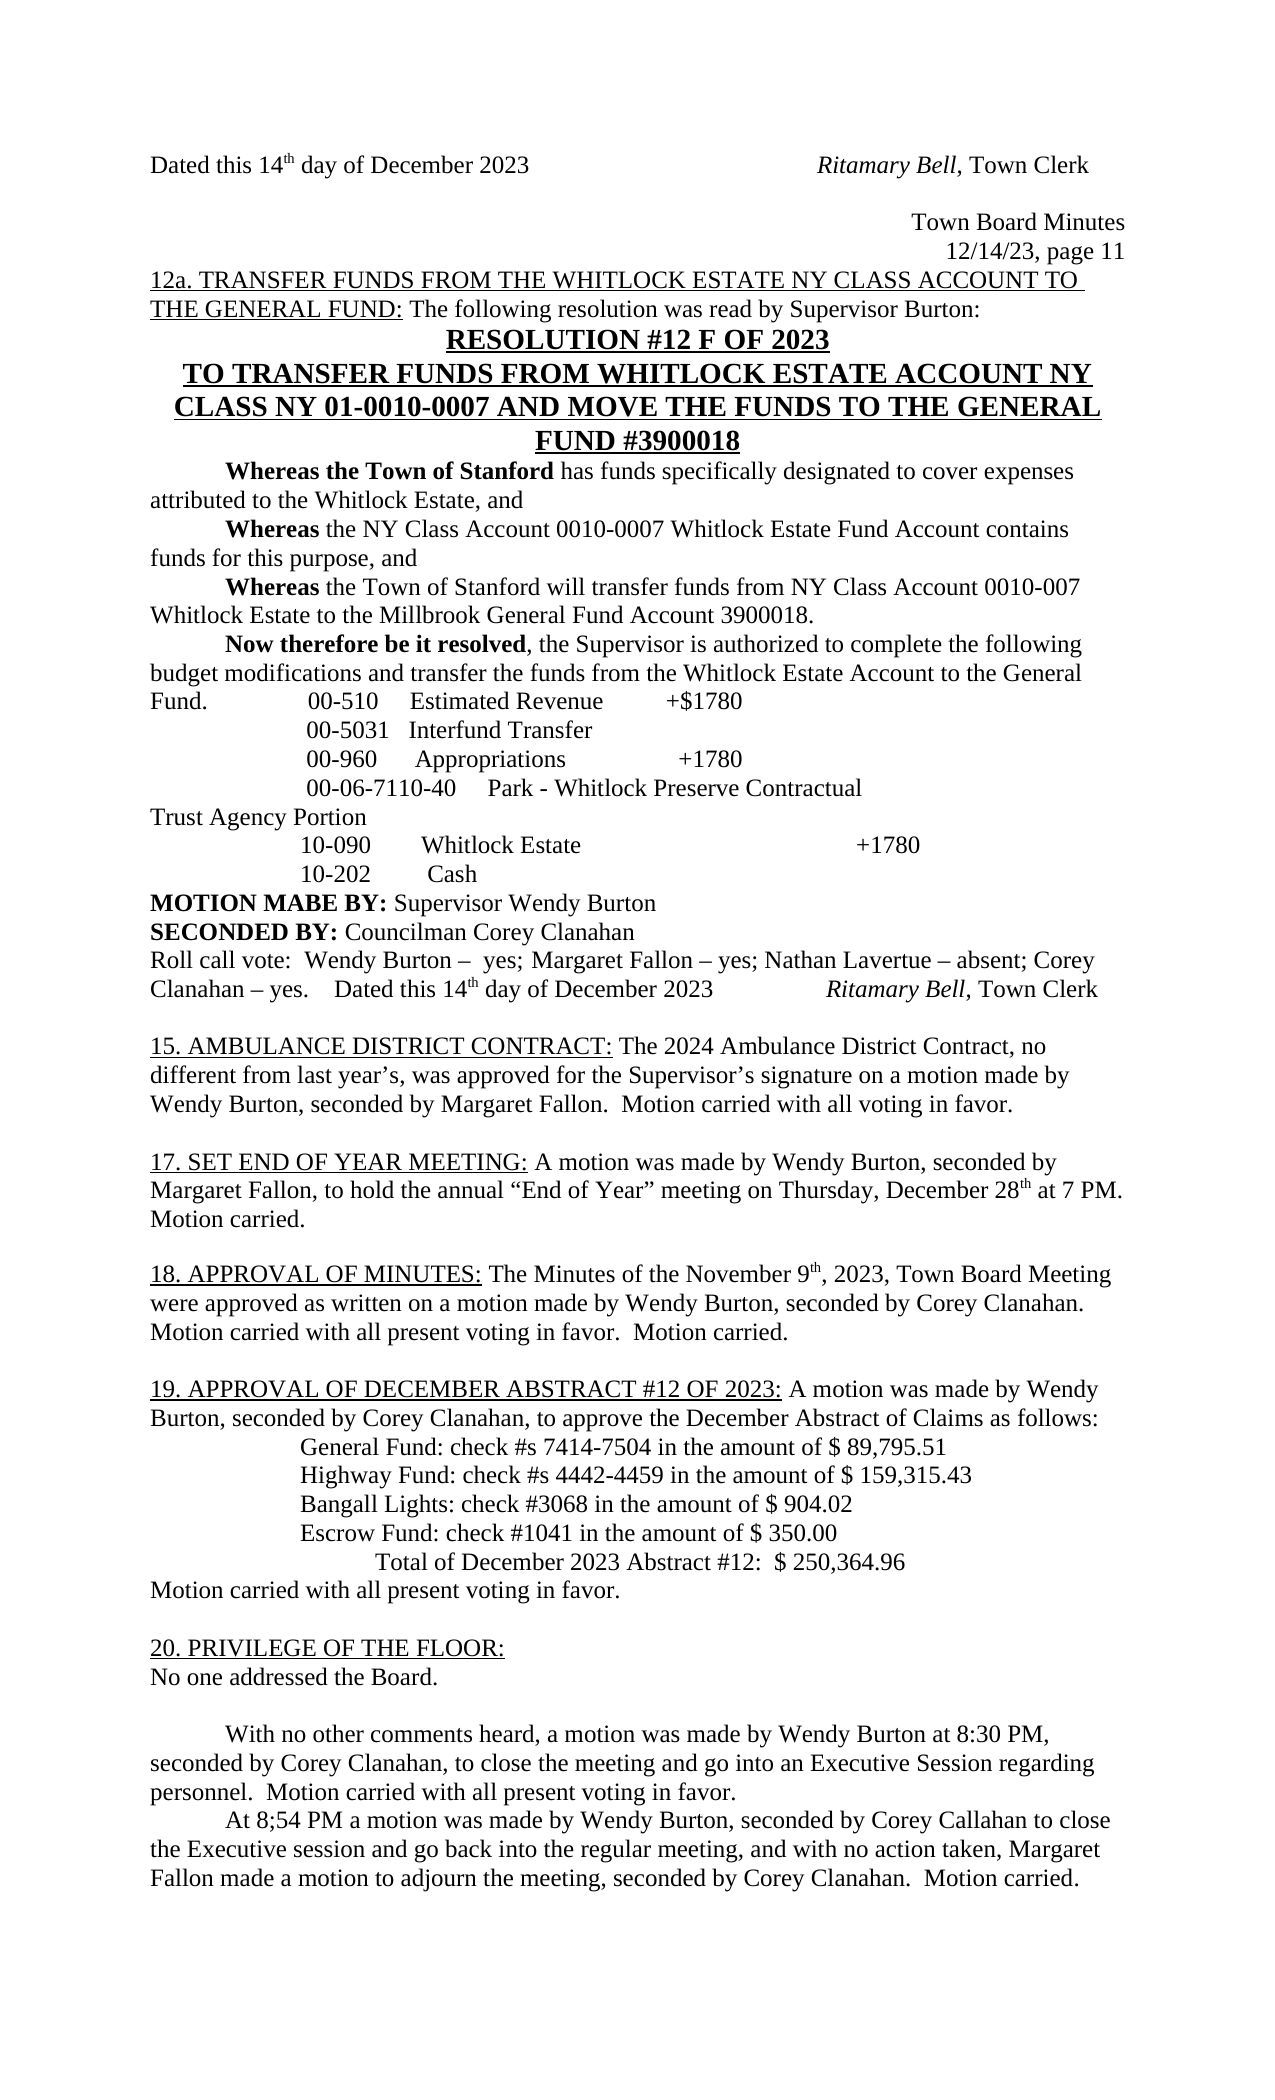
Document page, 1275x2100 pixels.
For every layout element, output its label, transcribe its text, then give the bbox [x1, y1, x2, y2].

text 12/14/23, page 11 [150, 236, 1125, 265]
text 17. SET END OF YEAR MEETING: A motion was made by Wendy Burton, seconded by Margaret Fallon, to hold the annual “End of Year” meeting on Thursday, December 28th at 7 PM. Motion carried. [150, 1147, 1125, 1233]
text At 8;54 PM a motion was made by Wendy Burton, seconded by Corey Callahan to close the Executive session and go back into the regular meeting, and with no action taken, Margaret Fallon made a motion to adjourn the meeting, seconded by Corey Clanahan. Motion carried. [150, 1806, 1125, 1892]
text 00-5031 Interfund Transfer [225, 715, 1125, 744]
text Roll call vote: Wendy Burton – yes; Margaret Fallon – yes; Nathan Lavertue – absent; Corey Clanahan – yes. Dated this 14th day of December 2023 Ritamary Bell, Town Clerk [150, 945, 1125, 1003]
text Highway Fund: check #s 4442-4459 in the amount of $ 159,315.43 Bangall Lights: check #3068 in the amount of $ 904.02 [225, 1461, 1125, 1518]
text TO TRANSFER FUNDS FROM WHITLOCK ESTATE ACCOUNT NY CLASS NY 01-0010-0007 AND MOVE THE FUNDS TO THE GENERAL FUND #3900018 [150, 356, 1125, 457]
text Motion carried with all present voting in favor. [150, 1576, 1125, 1604]
text 15. AMBULANCE DISTRICT CONTRACT: The 2024 Ambulance District Contract, no different from last year’s, was approved for the Supervisor’s signature on a motion made by Wendy Burton, seconded by Margaret Fallon. Motion carried with all voting in favor. [150, 1032, 1125, 1118]
text Whereas the NY Class Account 0010-0007 Whitlock Estate Fund Account contains funds for this purpose, and [150, 514, 1125, 572]
text 10-202 Cash [225, 859, 1125, 888]
text MOTION MABE BY: Supervisor Wendy Burton [150, 888, 1125, 917]
text 10-090 Whitlock Estate +1780 [225, 830, 1125, 859]
text 00-960 Appropriations +1780 [225, 744, 1125, 773]
text RESOLUTION #12 F OF 2023 [150, 322, 1125, 356]
text Total of December 2023 Abstract #12: $ 250,364.96 [225, 1547, 1125, 1576]
text General Fund: check #s 7414-7504 in the amount of $ 89,795.51 [225, 1432, 1125, 1461]
text Escrow Fund: check #1041 in the amount of $ 350.00 [225, 1518, 1125, 1547]
text No one addressed the Board. [150, 1662, 1125, 1691]
text 12a. TRANSFER FUNDS FROM THE WHITLOCK ESTATE NY CLASS ACCOUNT TO THE GENERAL FUND: The following resolution was read by Supervisor Burton: [150, 265, 1125, 322]
text 18. APPROVAL OF MINUTES: The Minutes of the November 9th, 2023, Town Board Meeting were approved as written on a motion made by Wendy Burton, seconded by Corey Clanahan. Motion carried with all present voting in favor. Motion carried. [150, 1259, 1125, 1346]
text 00-06-7110-40 Park - Whitlock Preserve Contractual [225, 773, 1125, 802]
text Whereas the Town of Stanford has funds specifically designated to cover expenses attributed to the Whitlock Estate, and [150, 457, 1125, 514]
text SECONDED BY: Councilman Corey Clanahan [150, 917, 1125, 945]
text 20. PRIVILEGE OF THE FLOOR: [150, 1633, 1125, 1662]
text With no other comments heard, a motion was made by Wendy Burton at 8:30 PM, seconded by Corey Clanahan, to close the meeting and go into an Executive Session regarding personnel. Motion carried with all present voting in favor. [150, 1719, 1125, 1806]
text Trust Agency Portion [150, 802, 1125, 830]
text Whereas the Town of Stanford will transfer funds from NY Class Account 0010-007 Whitlock Estate to the Millbrook General Fund Account 3900018. [150, 572, 1125, 629]
text 19. APPROVAL OF DECEMBER ABSTRACT #12 OF 2023: A motion was made by Wendy Burton, seconded by Corey Clanahan, to approve the December Abstract of Claims as follows: [150, 1374, 1125, 1432]
text Town Board Minutes [150, 207, 1125, 236]
text Dated this 14th day of December 2023 Ritamary Bell, Town Clerk [150, 150, 1125, 179]
text Now therefore be it resolved, the Supervisor is authorized to complete the following budget modifications and transfer the funds from the Whitlock Estate Account to the General Fund. 00-510 Estimated Revenue +$1780 [150, 629, 1125, 715]
